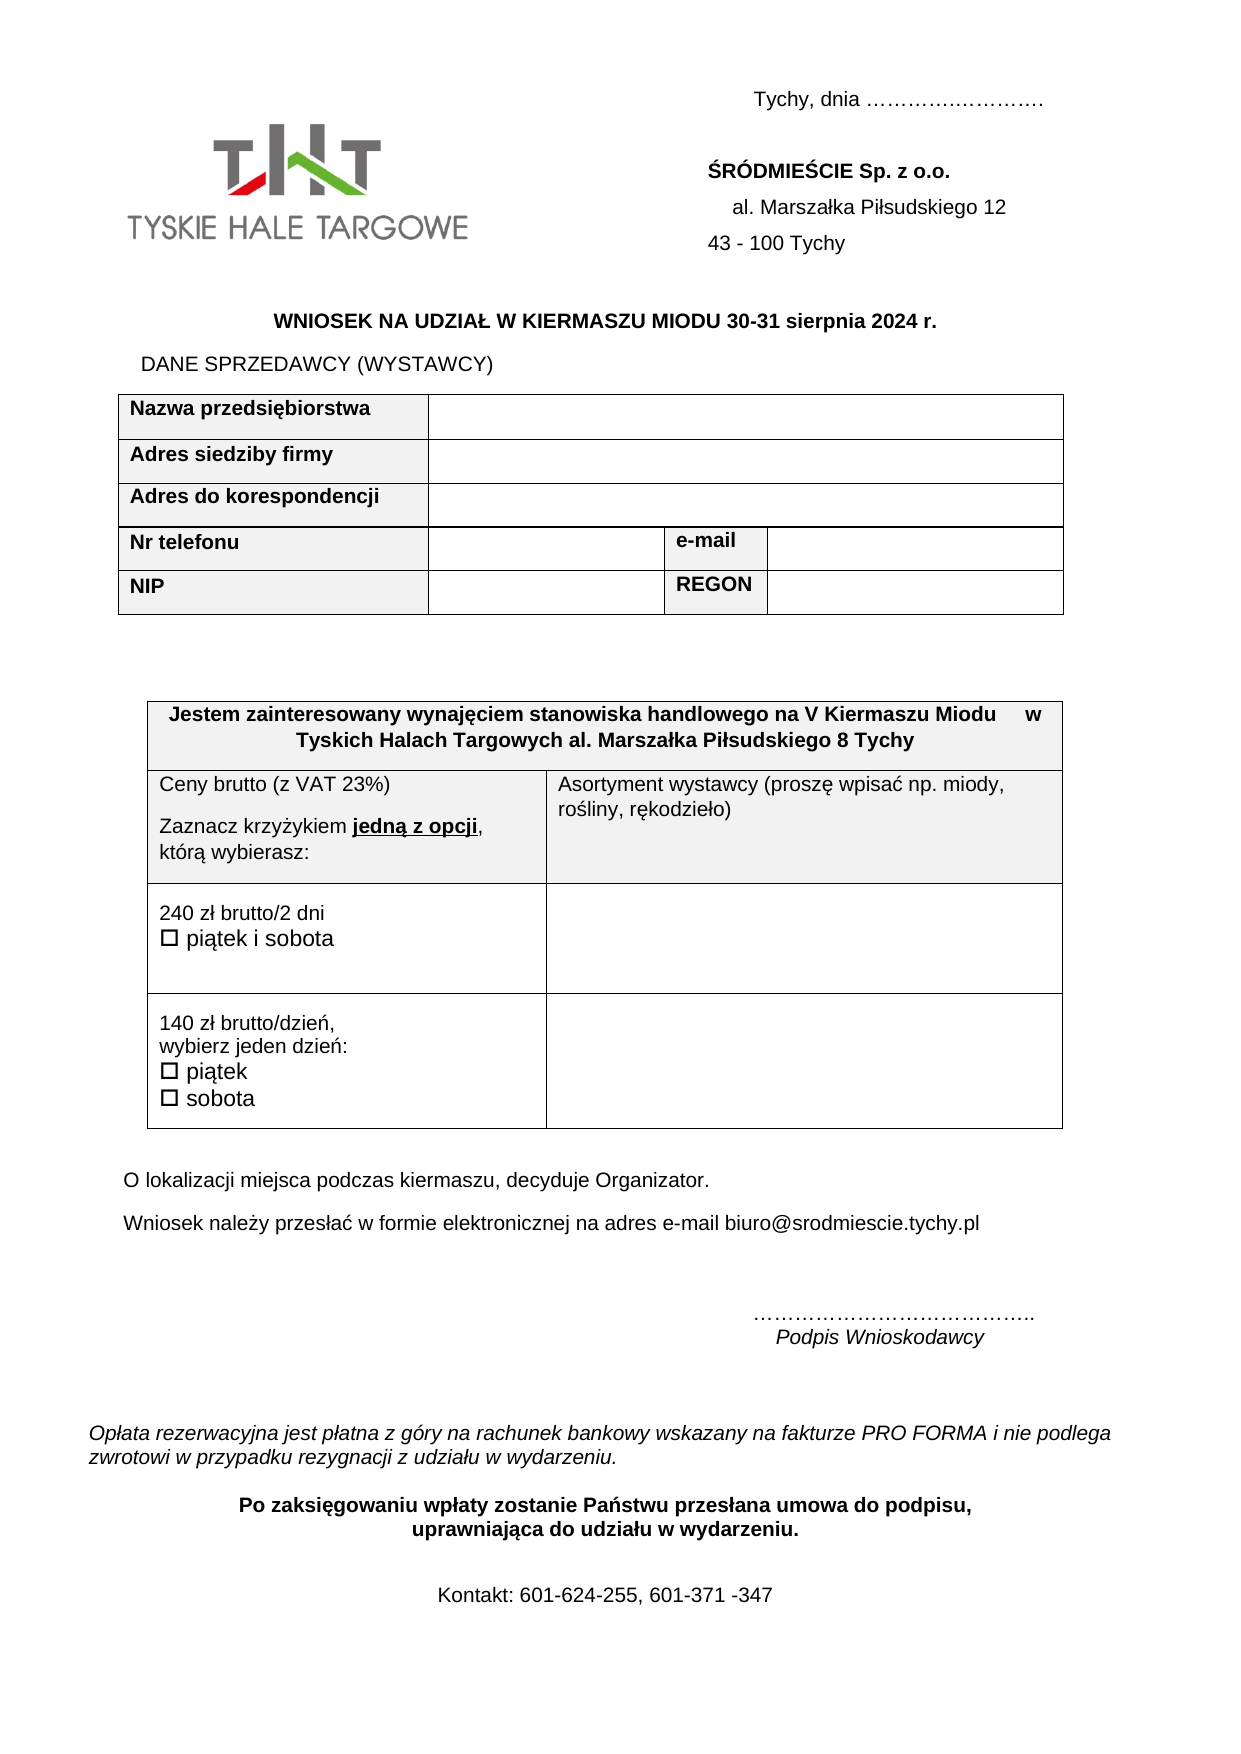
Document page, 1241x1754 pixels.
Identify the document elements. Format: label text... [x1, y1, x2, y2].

text Kontakt: 601-624-255, 601-371 -347 [89, 1583, 1122, 1607]
text 43 - 100 Tychy [605, 231, 1122, 255]
text uprawniająca do udziału w wydarzeniu. [89, 1516, 1122, 1540]
text ………………………………….. [679, 1301, 1122, 1325]
table_cell e-mail [665, 528, 767, 570]
table_cell Asortyment wystawcy (proszę wpisać np. miody, rośliny, rękodzieło) [547, 771, 1062, 883]
text Po zaksięgowaniu wpłaty zostanie Państwu przesłana umowa do podpisu, [89, 1492, 1122, 1516]
table_cell REGON [665, 571, 767, 614]
table_cell Nr telefonu [119, 528, 428, 570]
table_header [429, 395, 1063, 439]
table_cell Ceny brutto (z VAT 23%) Zaznacz krzyżykiem jedną z opcji, którą wybierasz: [148, 771, 546, 883]
text Opłata rezerwacyjna jest płatna z góry na rachunek bankowy wskazany na fakturze PRO FORMA i nie podlega zwrotowi w przypadku rezygnacji z udziału w wydarzeniu. [89, 1421, 1122, 1468]
table_cell NIP [119, 571, 428, 614]
table_header Nazwa przedsiębiorstwa [119, 395, 428, 439]
text DANE SPRZEDAWCY (WYSTAWCY) [89, 352, 1122, 376]
table_header Jestem zainteresowany wynajęciem stanowiska handlowego na V Kiermaszu Miodu w Tyskich Halach Targowych al. Marszałka Piłsudskiego 8 Tychy [148, 702, 1062, 770]
text WNIOSEK NA UDZIAŁ W KIERMASZU MIODU 30-31 sierpnia 2024 r. [89, 309, 1122, 333]
table_cell [429, 571, 664, 614]
text O lokalizacji miejsca podczas kiermaszu, decyduje Organizator. [89, 1168, 1122, 1192]
text Podpis Wnioskodawcy [679, 1325, 1122, 1349]
table_cell 140 zł brutto/dzień, wybierz jeden dzień: piątek sobota [148, 994, 546, 1128]
table_cell 240 zł brutto/2 dni piątek i sobota [148, 884, 546, 992]
table_cell [429, 484, 1063, 526]
text Tychy, dnia ………….…………. [679, 87, 1122, 111]
table_cell Adres do korespondencji [119, 484, 428, 526]
picture [123, 117, 473, 242]
table_cell [768, 528, 1063, 570]
table_cell [768, 571, 1063, 614]
text ŚRÓDMIEŚCIE Sp. z o.o. [605, 159, 1122, 183]
table_cell [429, 528, 664, 570]
table_cell [429, 440, 1063, 482]
table_cell [547, 884, 1062, 992]
text al. Marszałka Piłsudskiego 12 [531, 195, 1122, 219]
text Wniosek należy przesłać w formie elektronicznej na adres e-mail biuro@srodmiescie.tychy.pl [89, 1210, 1122, 1234]
table_cell [547, 994, 1062, 1128]
table_cell Adres siedziby firmy [119, 440, 428, 482]
